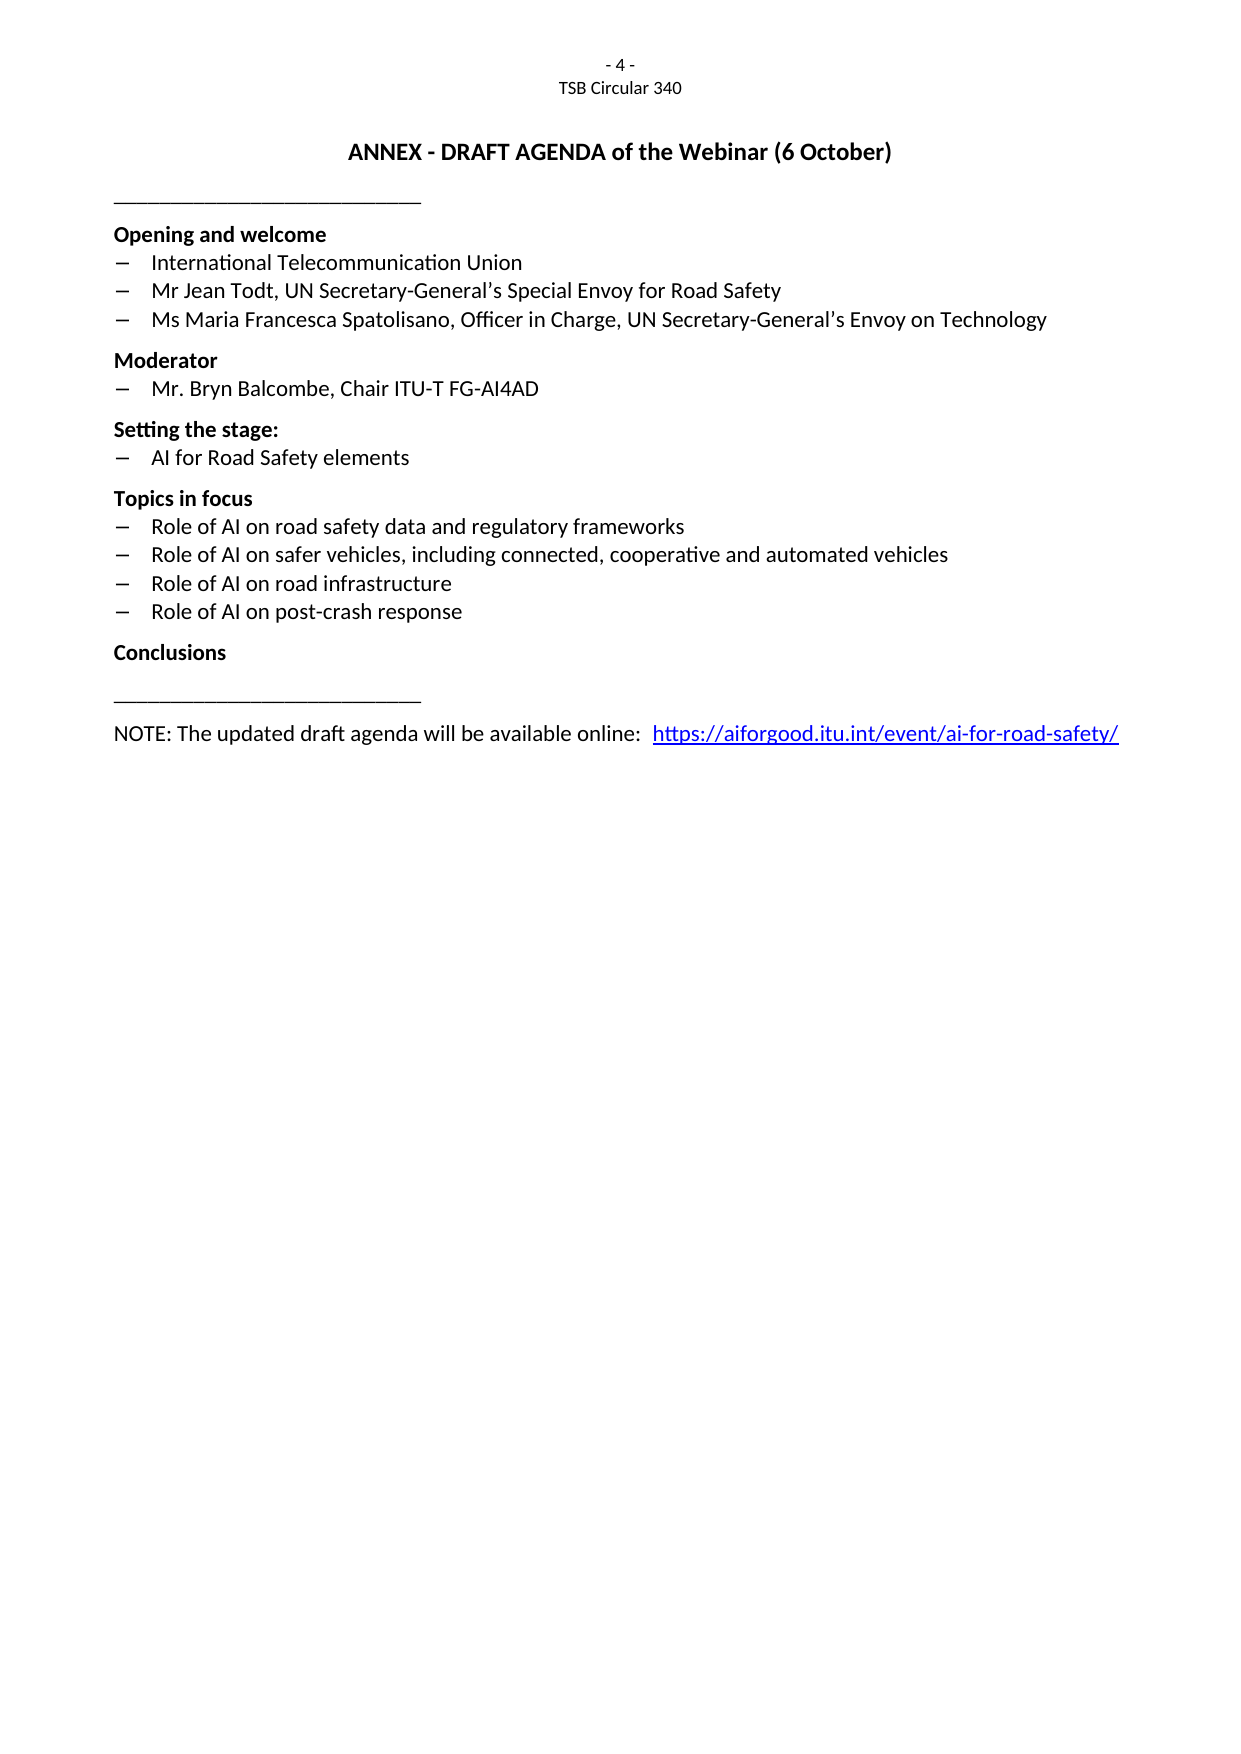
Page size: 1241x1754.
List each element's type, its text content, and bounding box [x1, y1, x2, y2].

text ___________________________ [113, 179, 1127, 207]
list Mr. Bryn Balcombe, Chair ITU-T FG-AI4AD [113, 374, 1127, 402]
list Mr Jean Todt, UN Secretary-General’s Special Envoy for Road Safety [113, 276, 1127, 305]
text Topics in focus [113, 484, 1127, 512]
text ANNEX - DRAFT AGENDA of the Webinar (6 October) [113, 136, 1127, 167]
list Role of AI on road infrastructure [113, 569, 1127, 597]
list Role of AI on post-crash response [113, 597, 1127, 626]
list AI for Road Safety elements [113, 443, 1127, 471]
text Opening and welcome [113, 220, 1127, 248]
text ___________________________ [113, 678, 1127, 707]
list Role of AI on safer vehicles, including connected, cooperative and automated vehicles [113, 540, 1127, 569]
text Moderator [113, 346, 1127, 374]
text Setting the stage: [113, 415, 1127, 443]
list Role of AI on road safety data and regulatory frameworks [113, 512, 1127, 540]
list Ms Maria Francesca Spatolisano, Officer in Charge, UN Secretary-General’s Envoy on Technology [113, 305, 1127, 333]
list International Telecommunication Union [113, 248, 1127, 276]
text Conclusions [113, 638, 1127, 666]
text NOTE: The updated draft agenda will be available online: https://aiforgood.itu.int/event/ai-for-road-safety/ [113, 719, 1127, 747]
